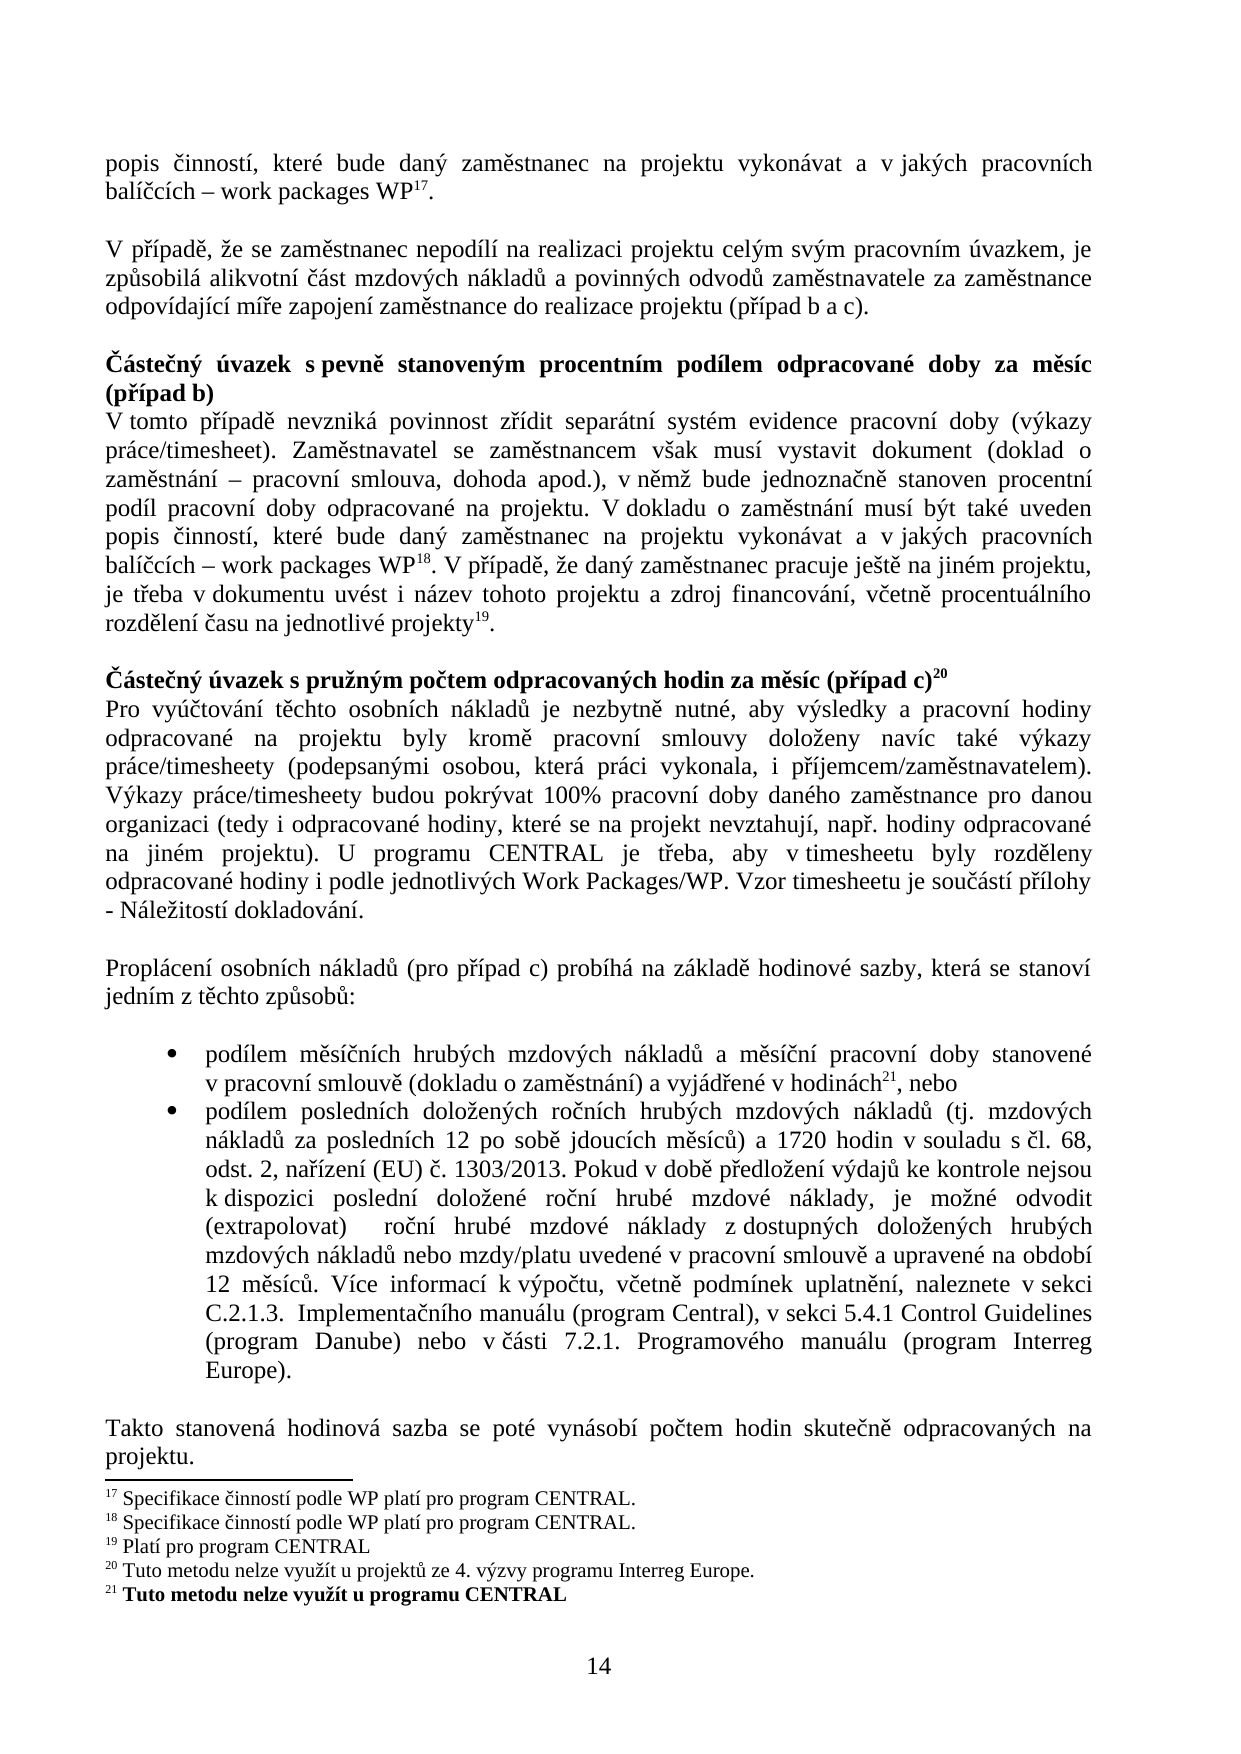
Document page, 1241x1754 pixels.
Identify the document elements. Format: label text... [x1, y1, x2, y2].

text Takto stanovená hodinová sazba se poté vynásobí počtem hodin skutečně odpracovaných na projektu. [105, 1413, 1092, 1470]
list podílem měsíčních hrubých mzdových nákladů a měsíční pracovní doby stanovené v pracovní smlouvě (dokladu o zaměstnání) a vyjádřené v hodinách, nebo [168, 1039, 1092, 1096]
text Proplácení osobních nákladů (pro případ c) probíhá na základě hodinové sazby, která se stanoví jedním z těchto způsobů: [105, 953, 1092, 1010]
text Pro vyúčtování těchto osobních nákladů je nezbytně nutné, aby výsledky a pracovní hodiny odpracované na projektu byly kromě pracovní smlouvy doloženy navíc také výkazy práce/timesheety (podepsanými osobou, která práci vykonala, i příjemcem/zaměstnavatelem). Výkazy práce/timesheety budou pokrývat 100% pracovní doby daného zaměstnance pro danou organizaci (tedy i odpracované hodiny, které se na projekt nevztahují, např. hodiny odpracované na jiném projektu). U programu CENTRAL je třeba, aby v timesheetu byly rozděleny odpracované hodiny i podle jednotlivých Work Packages/WP. Vzor timesheetu je součástí přílohy - Náležitostí dokladování. [105, 694, 1092, 924]
list podílem posledních doložených ročních hrubých mzdových nákladů (tj. mzdových nákladů za posledních 12 po sobě jdoucích měsíců) a 1720 hodin v souladu s čl. 68, odst. 2, nařízení (EU) č. 1303/2013. Pokud v době předložení výdajů ke kontrole nejsou k dispozici poslední doložené roční hrubé mzdové náklady, je možné odvodit (extrapolovat) roční hrubé mzdové náklady z dostupných doložených hrubých mzdových nákladů nebo mzdy/platu uvedené v pracovní smlouvě a upravené na období 12 měsíců. Více informací k výpočtu, včetně podmínek uplatnění, naleznete v sekci C.2.1.3. Implementačního manuálu (program Central), v sekci 5.4.1 Control Guidelines (program Danube) nebo v části 7.2.1. Programového manuálu (program Interreg Europe). [168, 1096, 1092, 1384]
text V tomto případě nevzniká povinnost zřídit separátní systém evidence pracovní doby (výkazy práce/timesheet). Zaměstnavatel se zaměstnancem však musí vystavit dokument (doklad o zaměstnání – pracovní smlouva, dohoda apod.), v němž bude jednoznačně stanoven procentní podíl pracovní doby odpracované na projektu. V dokladu o zaměstnání musí být také uveden popis činností, které bude daný zaměstnanec na projektu vykonávat a v jakých pracovních balíčcích – work packages WP. V případě, že daný zaměstnanec pracuje ještě na jiném projektu, je třeba v dokumentu uvést i název tohoto projektu a zdroj financování, včetně procentuálního rozdělení času na jednotlivé projekty. [105, 406, 1092, 636]
text V případě, že se zaměstnanec nepodílí na realizaci projektu celým svým pracovním úvazkem, je způsobilá alikvotní část mzdových nákladů a povinných odvodů zaměstnavatele za zaměstnance odpovídající míře zapojení zaměstnance do realizace projektu (případ b a c). [105, 234, 1092, 320]
text Částečný úvazek s pružným počtem odpracovaných hodin za měsíc (případ c) [105, 665, 1092, 694]
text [105, 148, 1092, 205]
text Částečný úvazek s pevně stanoveným procentním podílem odpracované doby za měsíc (případ b) [105, 349, 1092, 406]
